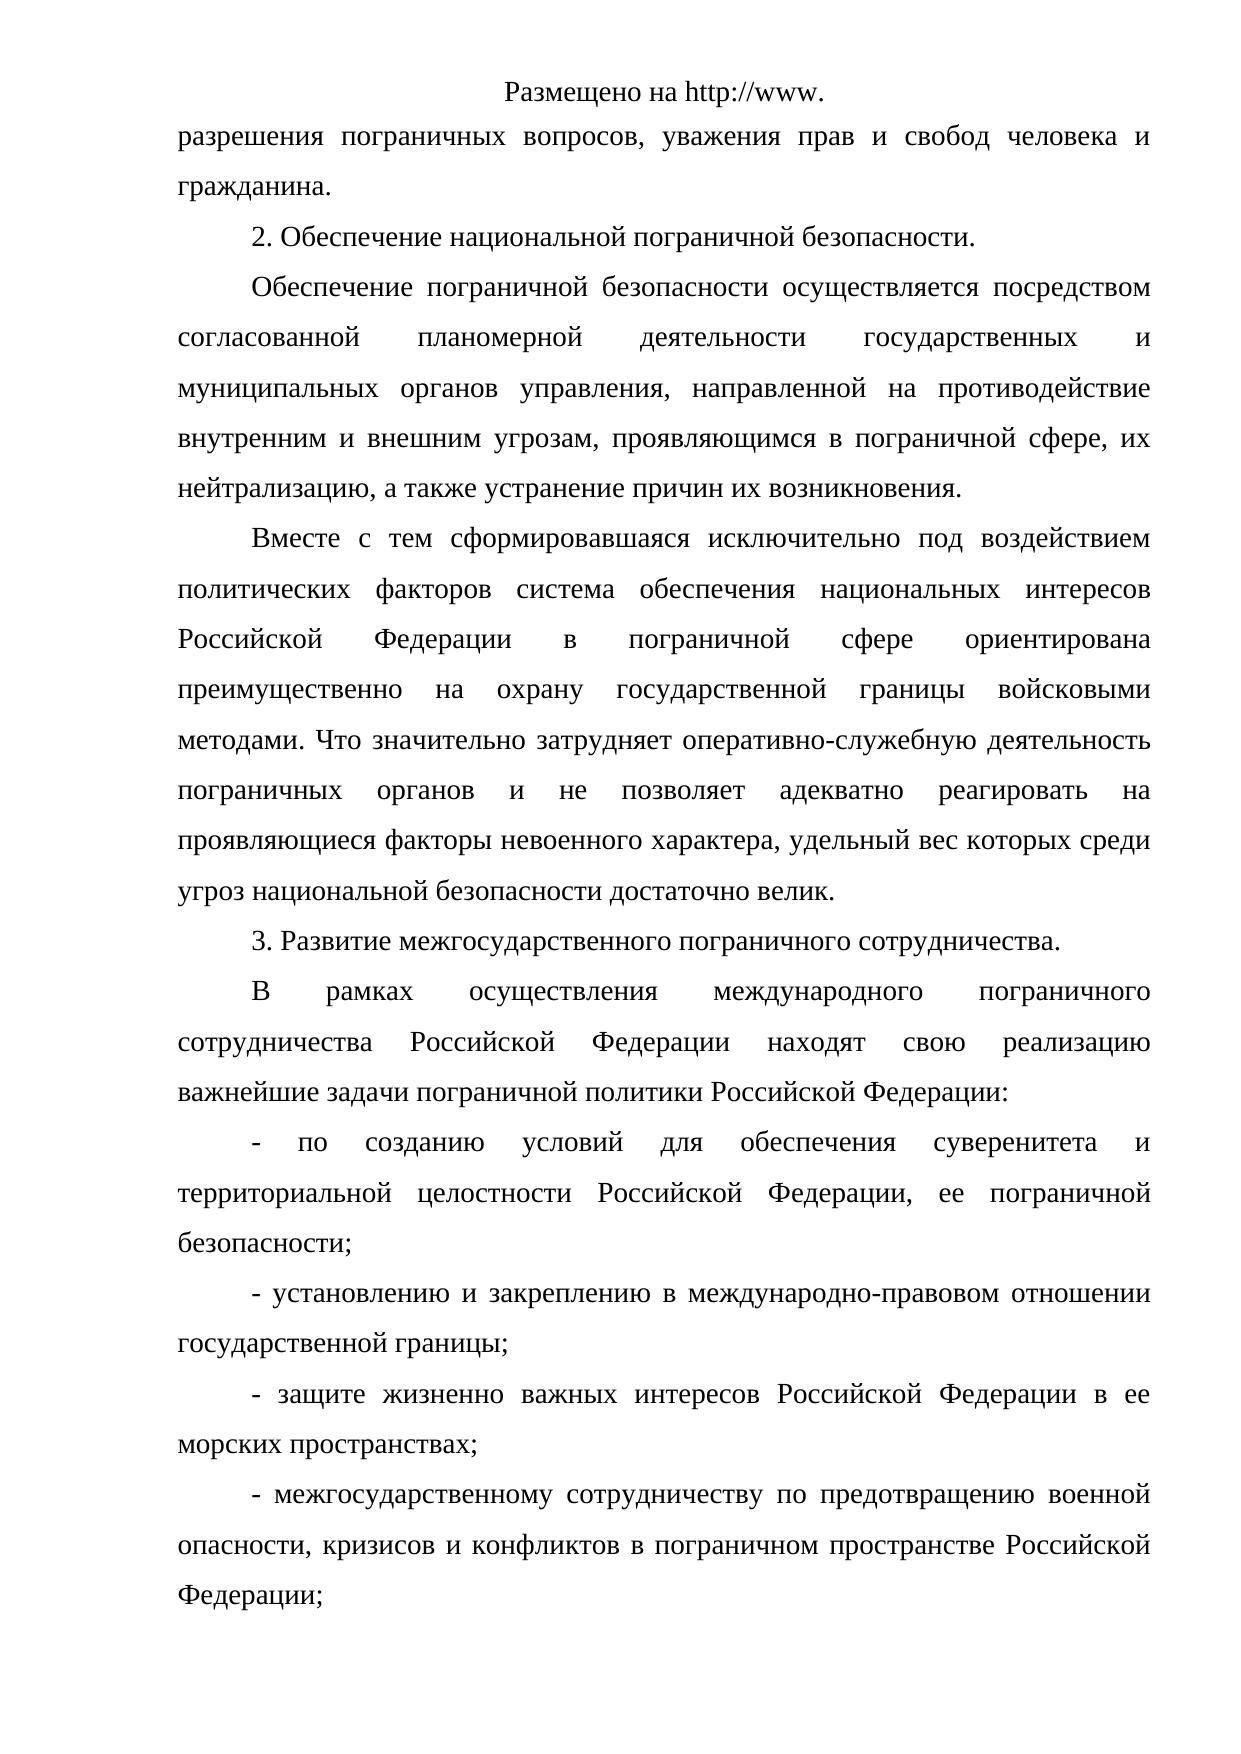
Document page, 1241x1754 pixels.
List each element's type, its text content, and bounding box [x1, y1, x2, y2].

list - по созданию условий для обеспечения суверенитета и территориальной целостности Российской Федерации, ее пограничной безопасности; [177, 1124, 1152, 1258]
text 3. Развитие межгосударственного пограничного сотрудничества. [177, 923, 1152, 957]
list - установлению и закреплению в международно-правовом отношении государственной границы; [177, 1275, 1152, 1359]
list - межгосударственному сотрудничеству по предотвращению военной опасности, кризисов и конфликтов в пограничном пространстве Российской Федерации; [177, 1477, 1152, 1611]
text В рамках осуществления международного пограничного сотрудничества Российской Федерации находят свою реализацию важнейшие задачи пограничной политики Российской Федерации: [177, 973, 1152, 1108]
text 2. Обеспечение национальной пограничной безопасности. [177, 219, 1152, 252]
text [177, 118, 1152, 202]
list - защите жизненно важных интересов Российской Федерации в ее морских пространствах; [177, 1376, 1152, 1460]
text Вместе с тем сформировавшаяся исключительно под воздействием политических факторов система обеспечения национальных интересов Российской Федерации в пограничной сфере ориентирована преимущественно на охрану государственной границы войсковыми методами. Что значительно затрудняет оперативно-служебную деятельность пограничных органов и не позволяет адекватно реагировать на проявляющиеся факторы невоенного характера, удельный вес которых среди угроз национальной безопасности достаточно велик. [177, 521, 1152, 906]
text Обеспечение пограничной безопасности осуществляется посредством согласованной планомерной деятельности государственных и муниципальных органов управления, направленной на противодействие внутренним и внешним угрозам, проявляющимся в пограничной сфере, их нейтрализацию, а также устранение причин их возникновения. [177, 269, 1152, 504]
